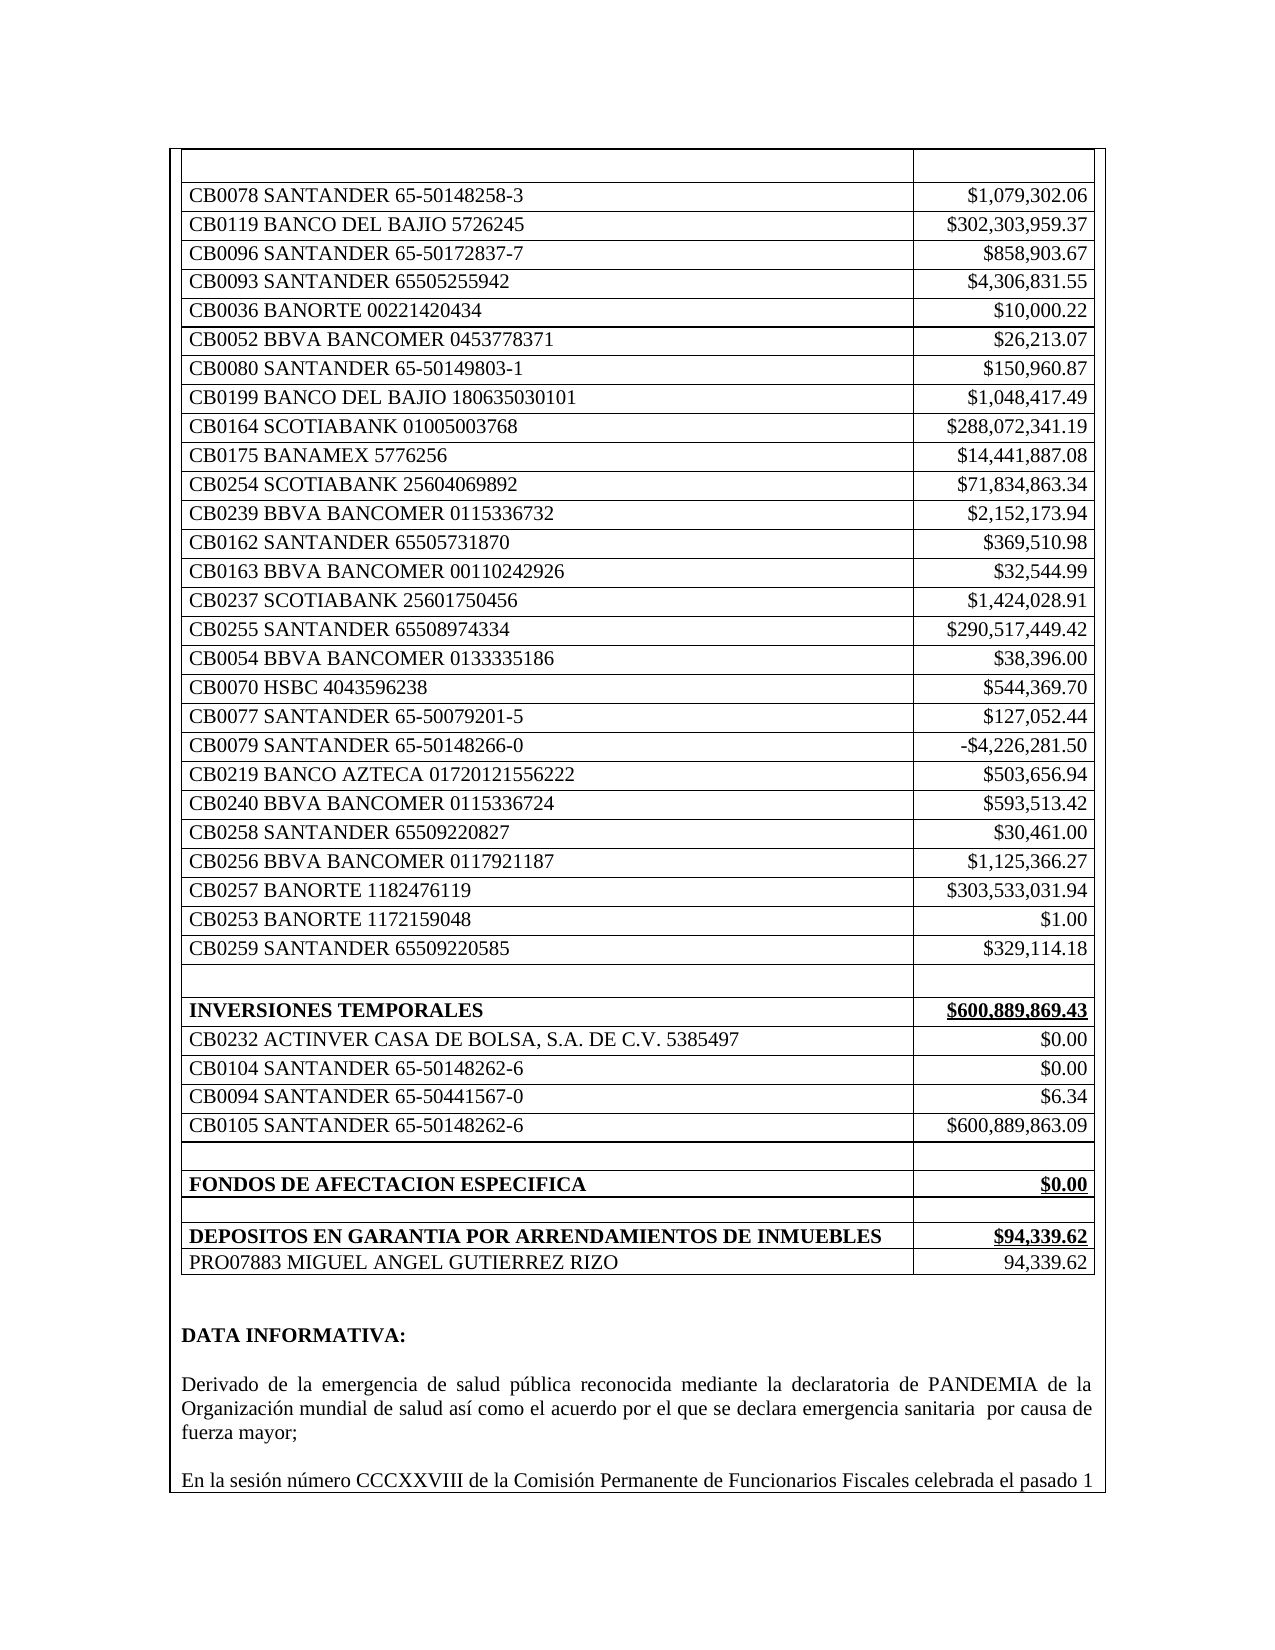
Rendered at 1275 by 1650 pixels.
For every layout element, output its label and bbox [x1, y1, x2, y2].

table_header [171, 149, 1105, 1492]
